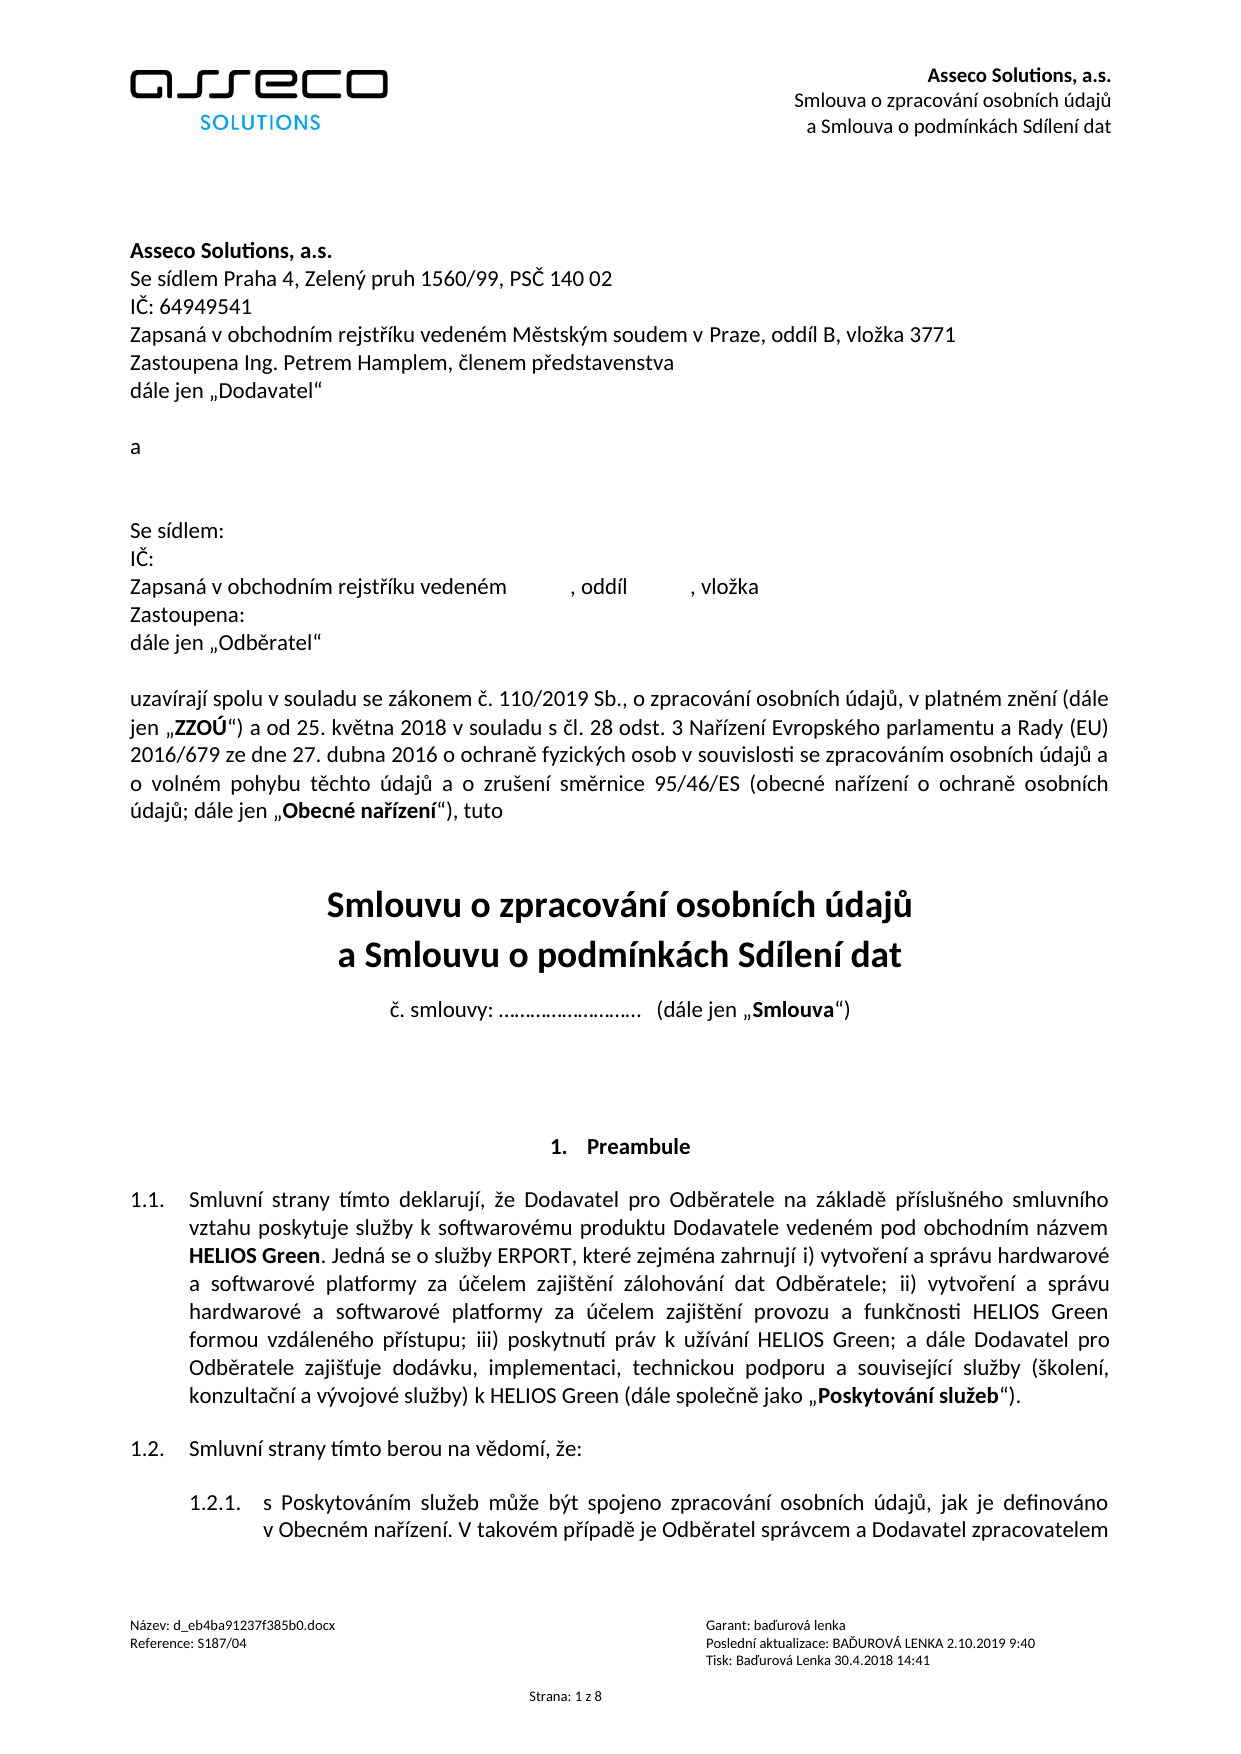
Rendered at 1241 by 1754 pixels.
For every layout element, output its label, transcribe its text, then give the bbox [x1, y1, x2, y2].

picture [216, 117, 225, 127]
text Smlouvu o zpracování osobních údajů [130, 881, 1110, 927]
text Se sídlem: [130, 516, 1110, 544]
picture [279, 117, 288, 127]
text uzavírají spolu v souladu se zákonem č. 110/2019 Sb., o zpracování osobních údajů, v platném znění (dále jen „ZZOÚ“) a od 25. května 2018 v souladu s čl. 28 odst. 3 Nařízení Evropského parlamentu a Rady (EU) 2016/679 ze dne 27. dubna 2016 o ochraně fyzických osob v souvislosti se zpracováním osobních údajů a o volném pohybu těchto údajů a o zrušení směrnice 95/46/ES (obecné nařízení o ochraně osobních údajů; dále jen „Obecné nařízení“), tuto [130, 684, 1110, 825]
text dále jen „Odběratel“ [130, 628, 1110, 657]
subtitle Smluvní strany tímto deklarují, že Dodavatel pro Odběratele na základě příslušného smluvního vztahu poskytuje služby k softwarovému produktu Dodavatele vedeném pod obchodním názvem HELIOS Green. Jedná se o služby ERPORT, které zejména zahrnují i) vytvoření a správu hardwarové a softwarové platformy za účelem zajištění zálohování dat Odběratele; ii) vytvoření a správu hardwarové a softwarové platformy za účelem zajištění provozu a funkčnosti HELIOS Green formou vzdáleného přístupu; iii) poskytnutí práv k užívání HELIOS Green; a dále Dodavatel pro Odběratele zajišťuje dodávku, implementaci, technickou podporu a související služby (školení, konzultační a vývojové služby) k HELIOS Green (dále společně jako „Poskytování služeb“). [130, 1185, 1110, 1409]
subtitle Preambule [130, 1132, 1110, 1160]
picture [298, 122, 303, 130]
text Zapsaná v obchodním rejstříku vedeném Městským soudem v Praze, oddíl B, vložka 3771 [130, 320, 1110, 348]
text Zapsaná v obchodním rejstříku vedeném , oddíl , vložka [130, 572, 1110, 601]
text Zastoupena: [130, 601, 1110, 628]
text Asseco Solutions, a.s. [130, 236, 1110, 264]
subtitle Smluvní strany tímto berou na vědomí, že: [130, 1434, 1110, 1463]
text a [130, 432, 1110, 460]
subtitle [189, 1488, 1110, 1544]
text IČ: 64949541 [130, 292, 1110, 320]
text Se sídlem Praha 4, Zelený pruh 1560/99, PSČ 140 02 [130, 264, 1110, 292]
text Zastoupena Ing. Petrem Hamplem, členem představenstva [130, 348, 1110, 376]
text dále jen „Dodavatel“ [130, 376, 1110, 404]
text a Smlouvu o podmínkách Sdílení dat [130, 931, 1110, 977]
text IČ: [130, 544, 1110, 572]
text č. smlouvy: ……………………… (dále jen „Smlouva“) [130, 995, 1110, 1023]
picture [130, 70, 388, 130]
